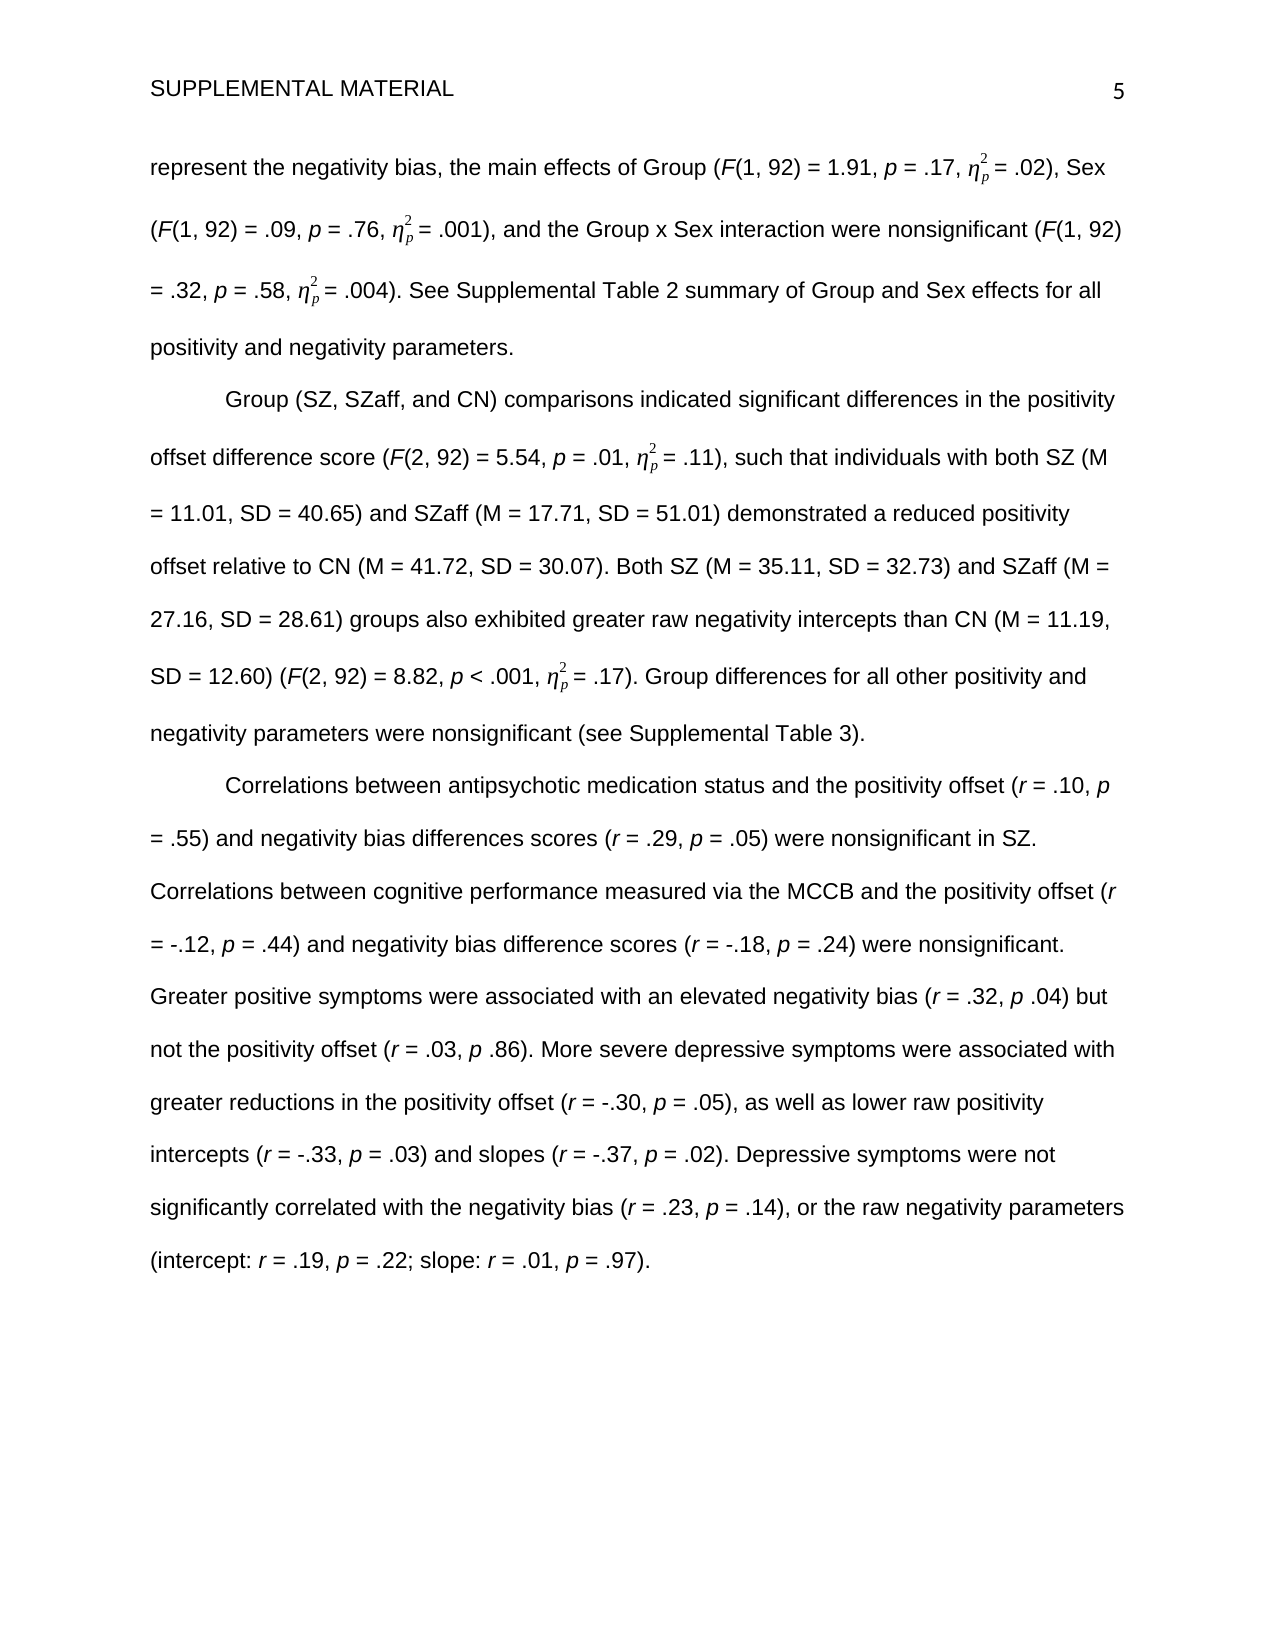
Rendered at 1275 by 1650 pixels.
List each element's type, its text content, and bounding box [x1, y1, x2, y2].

text Correlations between antipsychotic medication status and the positivity offset (r = .10, p = .55) and negativity bias differences scores (r = .29, p = .05) were nonsignificant in SZ. Correlations between cognitive performance measured via the MCCB and the positivity offset (r = -.12, p = .44) and negativity bias difference scores (r = -.18, p = .24) were nonsignificant. Greater positive symptoms were associated with an elevated negativity bias (r = .32, p .04) but not the positivity offset (r = .03, p .86). More severe depressive symptoms were associated with greater reductions in the positivity offset (r = -.30, p = .05), as well as lower raw positivity intercepts (r = -.33, p = .03) and slopes (r = -.37, p = .02). Depressive symptoms were not significantly correlated with the negativity bias (r = .23, p = .14), or the raw negativity parameters (intercept: r = .19, p = .22; slope: r = .01, p = .97). [150, 772, 1125, 1273]
text Group (SZ, SZaff, and CN) comparisons indicated significant differences in the positivity offset difference score (F(2, 92) = 5.54, p = .01, = .11), such that individuals with both SZ (M = 11.01, SD = 40.65) and SZaff (M = 17.71, SD = 51.01) demonstrated a reduced positivity offset relative to CN (M = 41.72, SD = 30.07). Both SZ (M = 35.11, SD = 32.73) and SZaff (M = 27.16, SD = 28.61) groups also exhibited greater raw negativity intercepts than CN (M = 11.19, SD = 12.60) (F(2, 92) = 8.82, p < .001, = .17). Group differences for all other positivity and negativity parameters were nonsignificant (see Supplemental Table 3). [150, 386, 1125, 746]
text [150, 150, 1125, 360]
